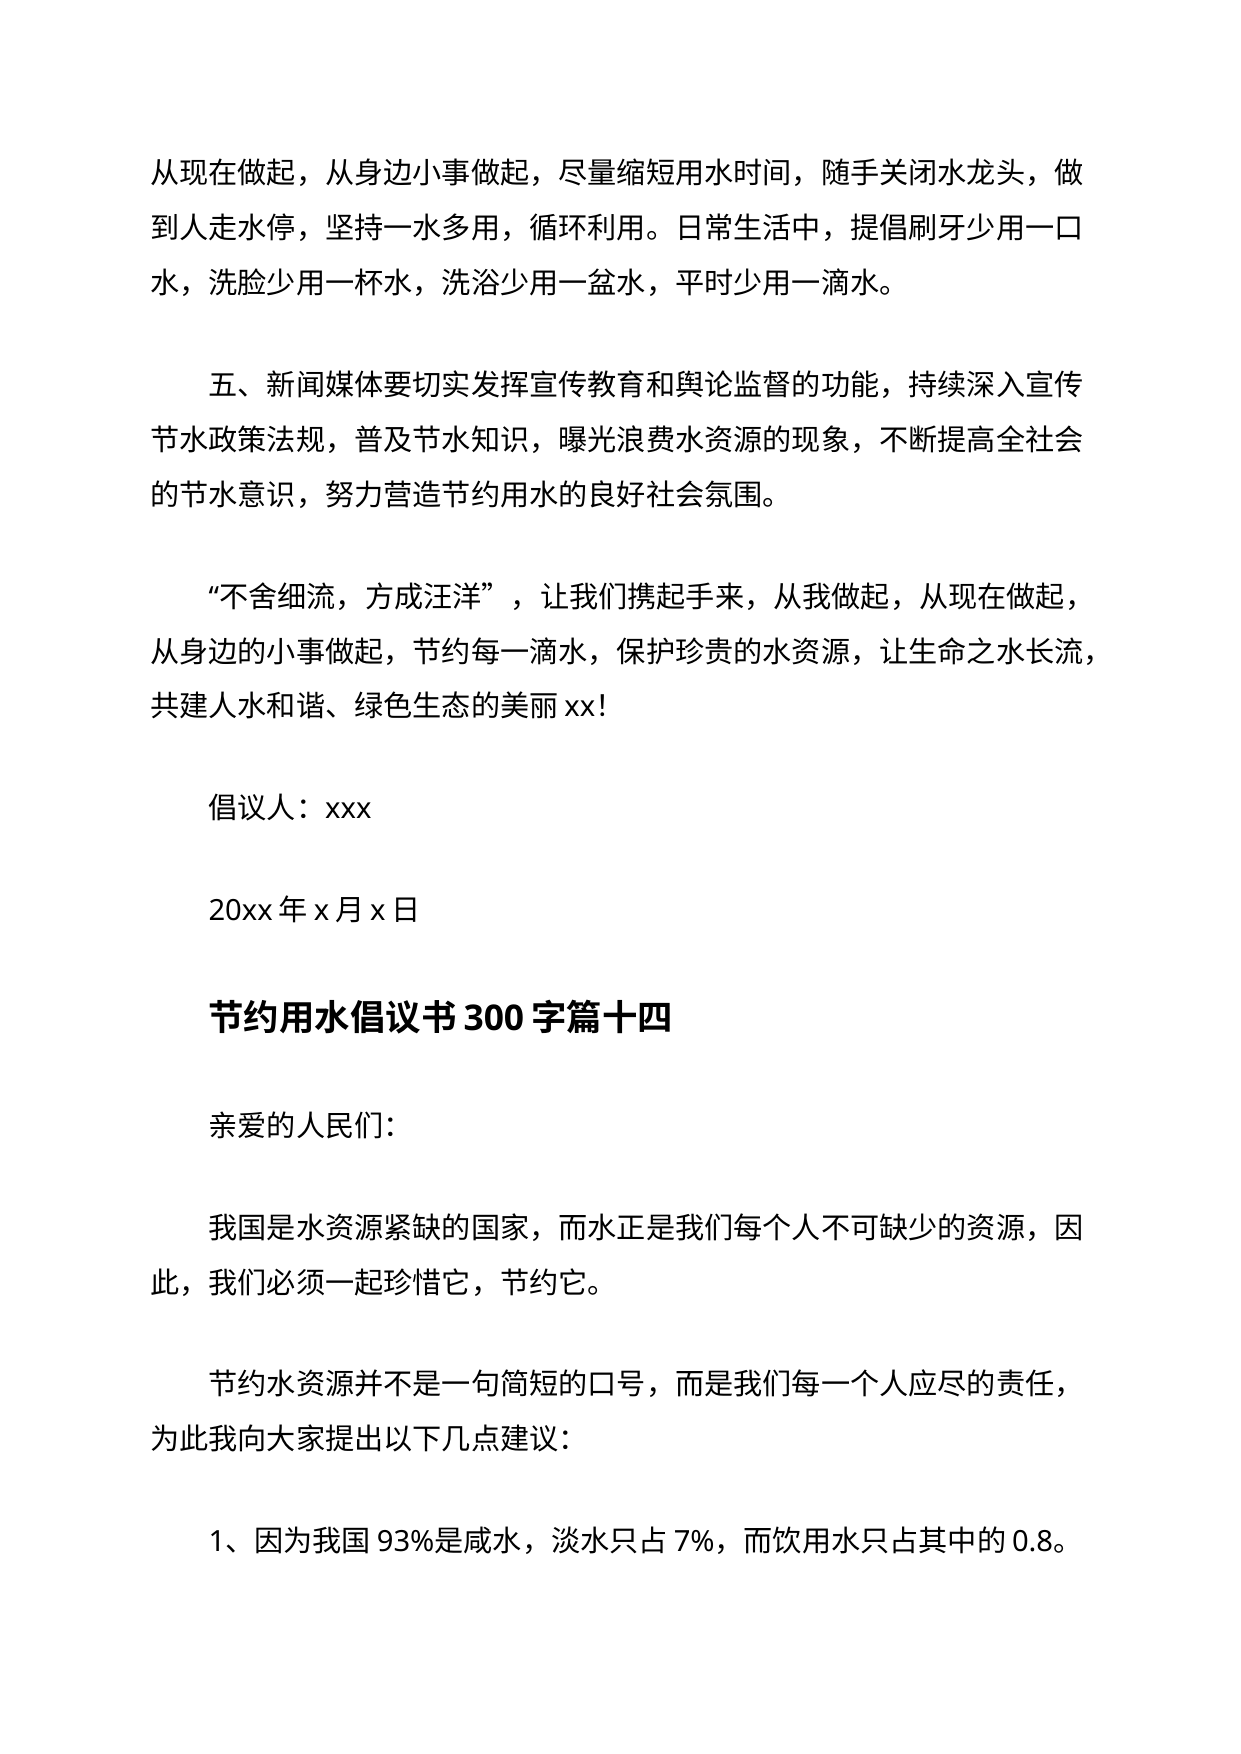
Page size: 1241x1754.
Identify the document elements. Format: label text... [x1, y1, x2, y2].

text 节约水资源并不是一句简短的口号，而是我们每一个人应尽的责任，为此我向大家提出以下几点建议： [150, 1361, 1090, 1458]
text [150, 1518, 1090, 1560]
text 我国是水资源紧缺的国家，而水正是我们每个人不可缺少的资源，因此，我们必须一起珍惜它，节约它。 [150, 1204, 1090, 1301]
text 节约用水倡议书300字篇十四 [150, 989, 1090, 1040]
text 倡议人：xxx [150, 785, 1090, 827]
text 20xx年x月x日 [150, 887, 1090, 929]
text 五、新闻媒体要切实发挥宣传教育和舆论监督的功能，持续深入宣传节水政策法规，普及节水知识，曝光浪费水资源的现象，不断提高全社会的节水意识，努力营造节约用水的良好社会氛围。 [150, 362, 1090, 514]
text “不舍细流，方成汪洋”，让我们携起手来，从我做起，从现在做起，从身边的小事做起，节约每一滴水，保护珍贵的水资源，让生命之水长流，共建人水和谐、绿色生态的美丽xx！ [150, 573, 1090, 725]
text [150, 150, 1090, 302]
text 亲爱的人民们： [150, 1102, 1090, 1145]
